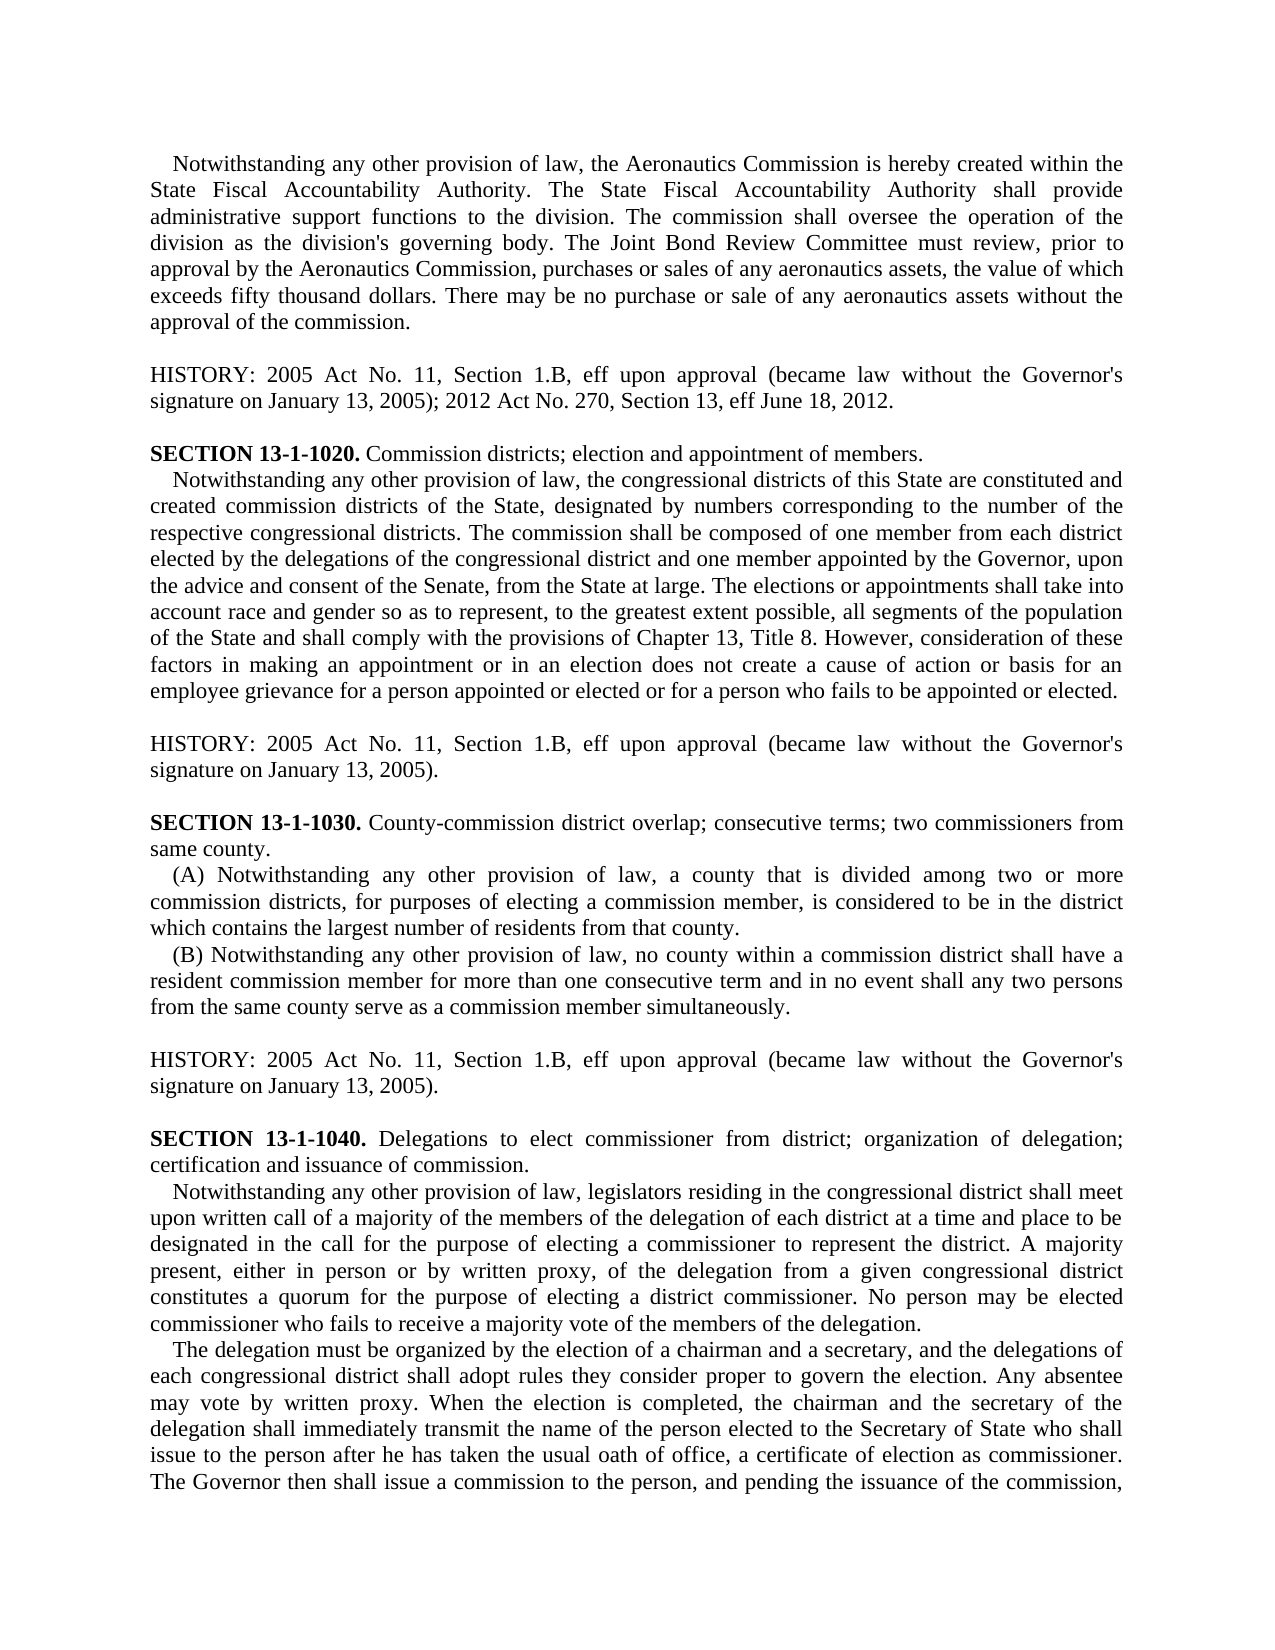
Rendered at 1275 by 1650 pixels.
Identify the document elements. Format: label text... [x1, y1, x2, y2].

text Notwithstanding any other provision of law, the Aeronautics Commission is hereby created within the State Fiscal Accountability Authority. The State Fiscal Accountability Authority shall provide administrative support functions to the division. The commission shall oversee the operation of the division as the division's governing body. The Joint Bond Review Committee must review, prior to approval by the Aeronautics Commission, purchases or sales of any aeronautics assets, the value of which exceeds fifty thousand dollars. There may be no purchase or sale of any aeronautics assets without the approval of the commission. [150, 150, 1125, 334]
text HISTORY: 2005 Act No. 11, Section 1.B, eff upon approval (became law without the Governor's signature on January 13, 2005). [150, 730, 1125, 782]
text SECTION 13-1-1020. Commission districts; election and appointment of members. [150, 440, 1125, 466]
text (B) Notwithstanding any other provision of law, no county within a commission district shall have a resident commission member for more than one consecutive term and in no event shall any two persons from the same county serve as a commission member simultaneously. [150, 941, 1125, 1020]
text HISTORY: 2005 Act No. 11, Section 1.B, eff upon approval (became law without the Governor's signature on January 13, 2005). [150, 1046, 1125, 1099]
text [150, 1336, 1125, 1494]
text Notwithstanding any other provision of law, legislators residing in the congressional district shall meet upon written call of a majority of the members of the delegation of each district at a time and place to be designated in the call for the purpose of electing a commissioner to represent the district. A majority present, either in person or by written proxy, of the delegation from a given congressional district constitutes a quorum for the purpose of electing a district commissioner. No person may be elected commissioner who fails to receive a majority vote of the members of the delegation. [150, 1178, 1125, 1336]
text SECTION 13-1-1030. County-commission district overlap; consecutive terms; two commissioners from same county. [150, 809, 1125, 862]
text (A) Notwithstanding any other provision of law, a county that is divided among two or more commission districts, for purposes of electing a commission member, is considered to be in the district which contains the largest number of residents from that county. [150, 862, 1125, 941]
text Notwithstanding any other provision of law, the congressional districts of this State are constituted and created commission districts of the State, designated by numbers corresponding to the number of the respective congressional districts. The commission shall be composed of one member from each district elected by the delegations of the congressional district and one member appointed by the Governor, upon the advice and consent of the Senate, from the State at large. The elections or appointments shall take into account race and gender so as to represent, to the greatest extent possible, all segments of the population of the State and shall comply with the provisions of Chapter 13, Title 8. However, consideration of these factors in making an appointment or in an election does not create a cause of action or basis for an employee grievance for a person appointed or elected or for a person who fails to be appointed or elected. [150, 466, 1125, 703]
text SECTION 13-1-1040. Delegations to elect commissioner from district; organization of delegation; certification and issuance of commission. [150, 1125, 1125, 1178]
text HISTORY: 2005 Act No. 11, Section 1.B, eff upon approval (became law without the Governor's signature on January 13, 2005); 2012 Act No. 270, Section 13, eff June 18, 2012. [150, 361, 1125, 413]
